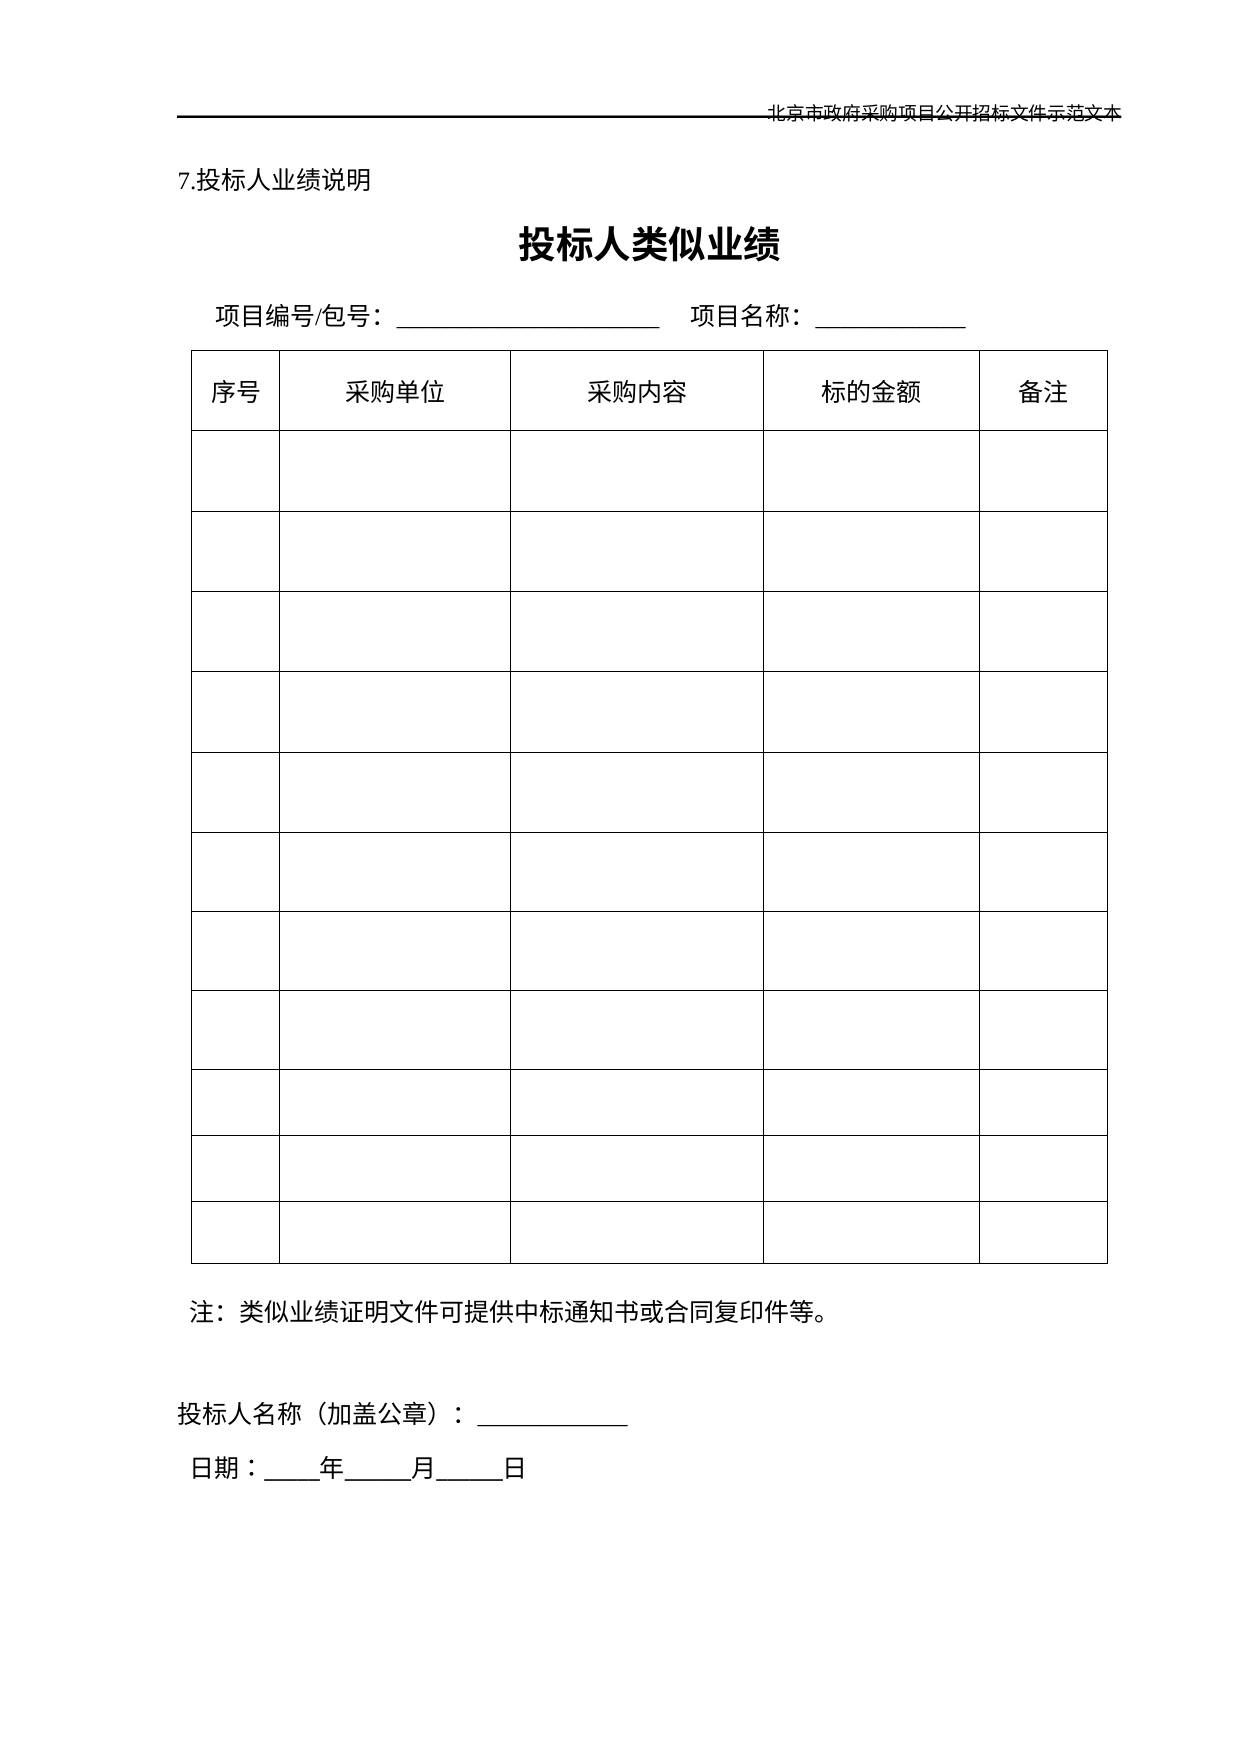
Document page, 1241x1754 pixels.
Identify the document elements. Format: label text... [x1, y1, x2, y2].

table_cell [764, 912, 979, 989]
table_cell [511, 672, 763, 752]
table_cell [764, 592, 979, 671]
table_cell [280, 991, 510, 1069]
text 项目编号/包号：_____________________ 项目名称：____________ [177, 296, 1122, 332]
table_cell [192, 912, 279, 989]
table_cell [980, 512, 1107, 591]
text 投标人类似业绩 [177, 214, 1122, 269]
table_cell [980, 912, 1107, 989]
table_cell [511, 912, 763, 989]
table_cell [511, 1070, 763, 1135]
table_cell [511, 592, 763, 671]
table_cell [192, 991, 279, 1069]
table_cell [511, 753, 763, 832]
text 投标人名称（加盖公章）：____________ [177, 1395, 1122, 1431]
table_header 采购内容 [511, 351, 763, 430]
table_header 序号 [192, 351, 279, 430]
table_cell [280, 592, 510, 671]
table_cell [192, 1202, 279, 1263]
table_cell [980, 431, 1107, 511]
table_cell [764, 991, 979, 1069]
table_cell [764, 833, 979, 911]
table_cell [980, 833, 1107, 911]
table_cell [280, 431, 510, 511]
table_cell [280, 912, 510, 989]
table_cell [280, 833, 510, 911]
table_cell [764, 753, 979, 832]
table_cell [280, 672, 510, 752]
table_cell [511, 991, 763, 1069]
table_cell [980, 753, 1107, 832]
text 注：类似业绩证明文件可提供中标通知书或合同复印件等。 [189, 1296, 1122, 1328]
table_cell [511, 833, 763, 911]
table_cell [192, 431, 279, 511]
table_cell [980, 991, 1107, 1069]
table_cell [280, 1136, 510, 1201]
table_cell [511, 431, 763, 511]
table_cell [511, 512, 763, 591]
table_cell [764, 672, 979, 752]
subtitle 7.投标人业绩说明 [177, 160, 1122, 196]
table_cell [192, 592, 279, 671]
table_cell [764, 1202, 979, 1263]
table_cell [192, 512, 279, 591]
table_cell [764, 1070, 979, 1135]
table_header 采购单位 [280, 351, 510, 430]
table_cell [764, 512, 979, 591]
table_cell [280, 1202, 510, 1263]
table_cell [192, 833, 279, 911]
table_cell [192, 1136, 279, 1201]
table_cell [280, 512, 510, 591]
table_cell [280, 1070, 510, 1135]
table_cell [192, 1070, 279, 1135]
text 日期：_____年______月______日 [189, 1452, 1122, 1484]
table_cell [980, 1202, 1107, 1263]
table_cell [764, 431, 979, 511]
table_cell [980, 1136, 1107, 1201]
table_cell [192, 672, 279, 752]
table_cell [192, 753, 279, 832]
table_cell [980, 672, 1107, 752]
table_header 标的金额 [764, 351, 979, 430]
table_header 备注 [980, 351, 1107, 430]
table_cell [764, 1136, 979, 1201]
table_cell [980, 1070, 1107, 1135]
table_cell [280, 753, 510, 832]
table_cell [511, 1202, 763, 1263]
table_cell [511, 1136, 763, 1201]
table_cell [980, 592, 1107, 671]
